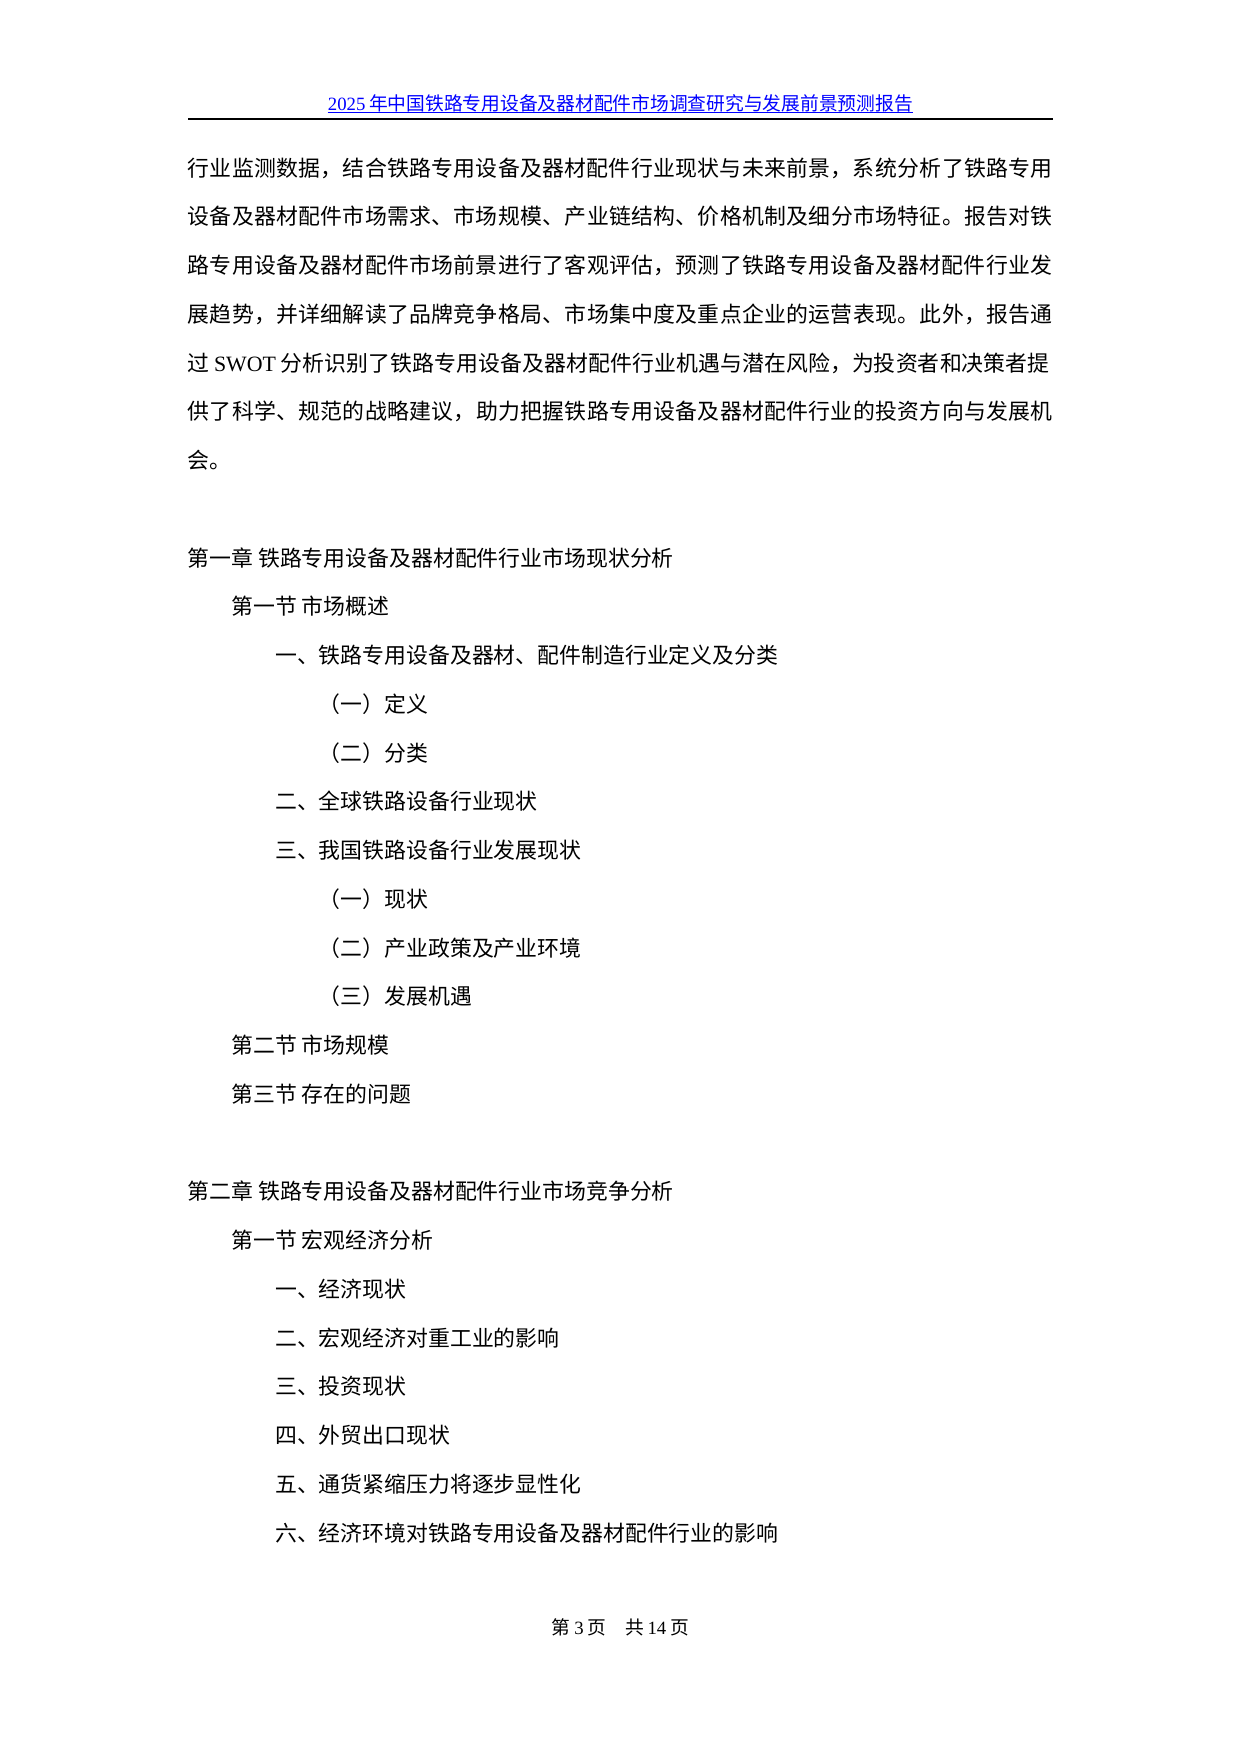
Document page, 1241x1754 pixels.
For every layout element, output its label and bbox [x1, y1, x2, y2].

text [187, 150, 1053, 1548]
